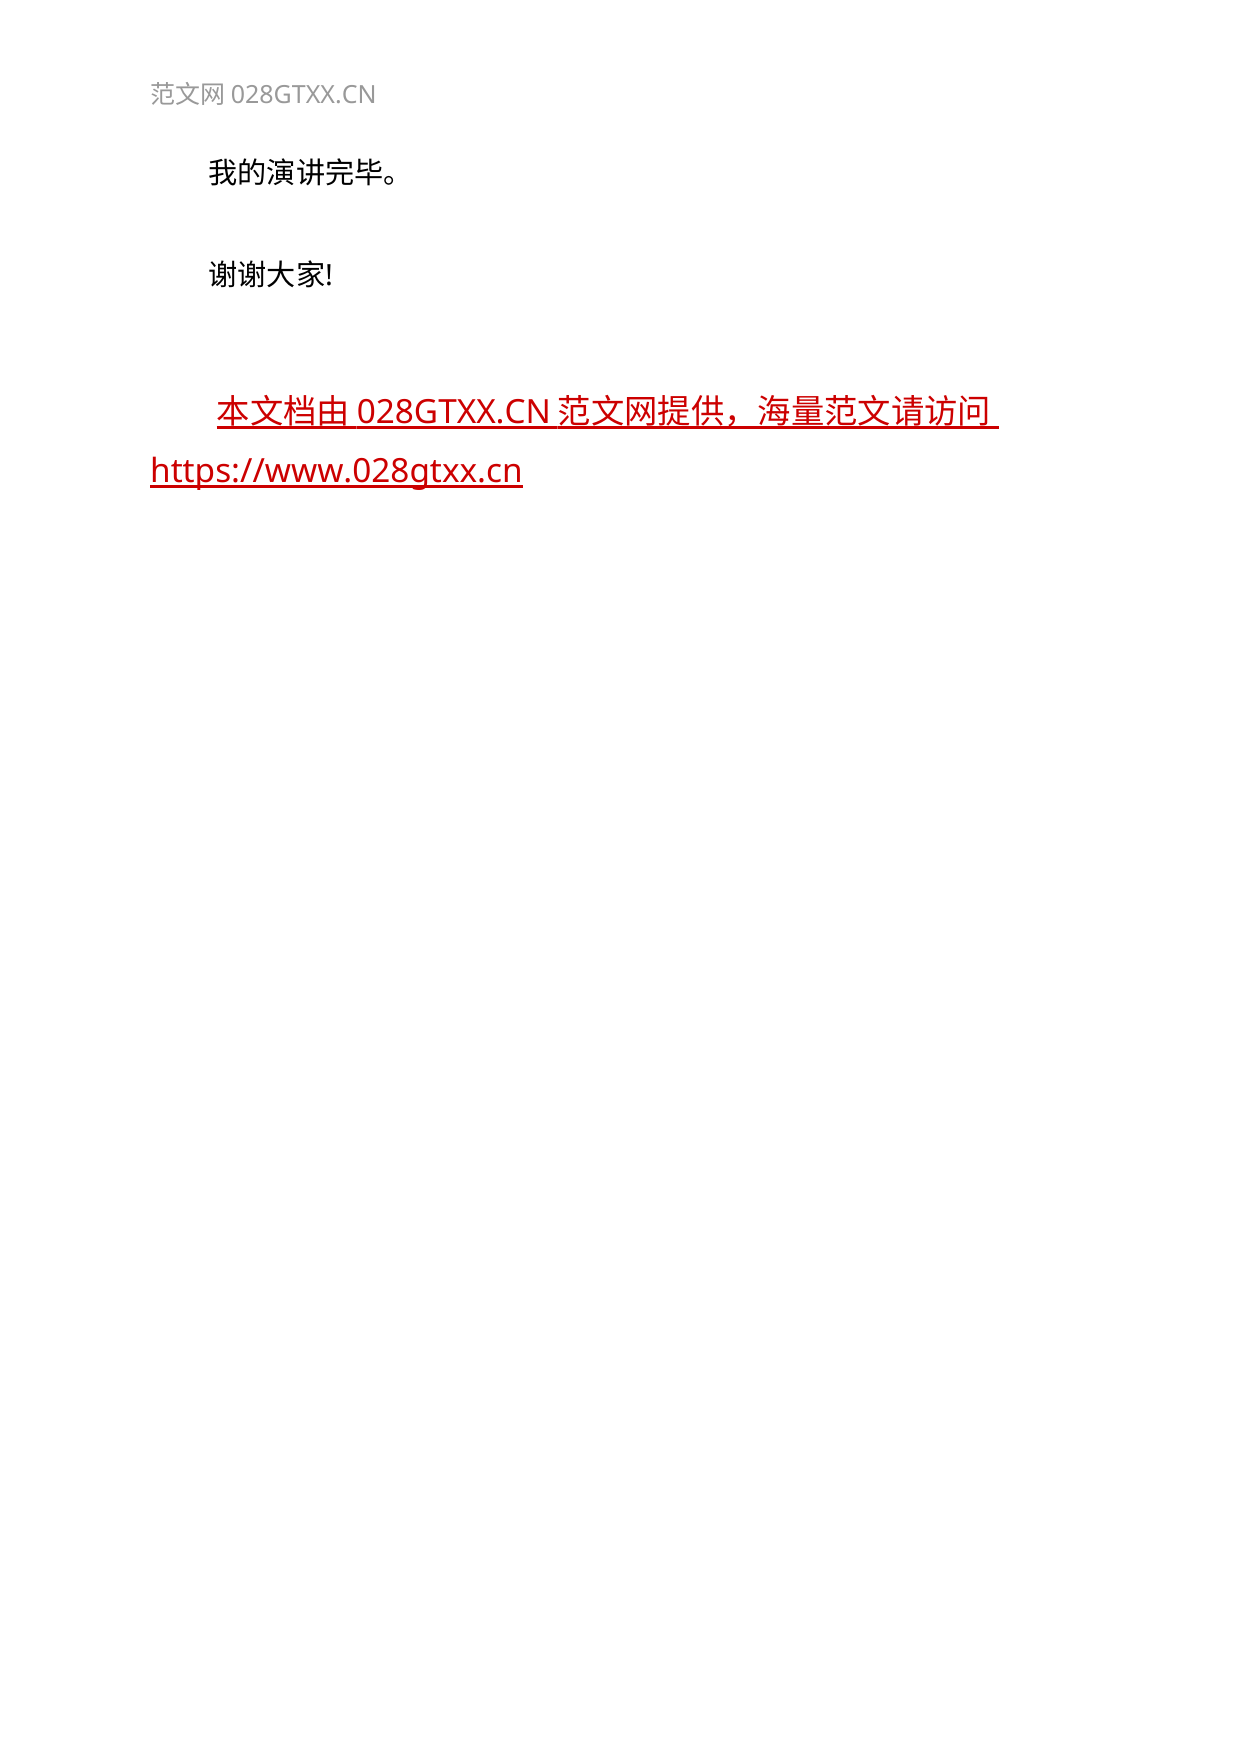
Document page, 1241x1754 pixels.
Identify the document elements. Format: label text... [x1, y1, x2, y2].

text 我的演讲完毕。 [150, 150, 1090, 192]
text 谢谢大家! [150, 252, 1090, 294]
text 本文档由028GTXX.CN范文网提供，海量范文请访问 https://www.028gtxx.cn [150, 385, 1090, 492]
